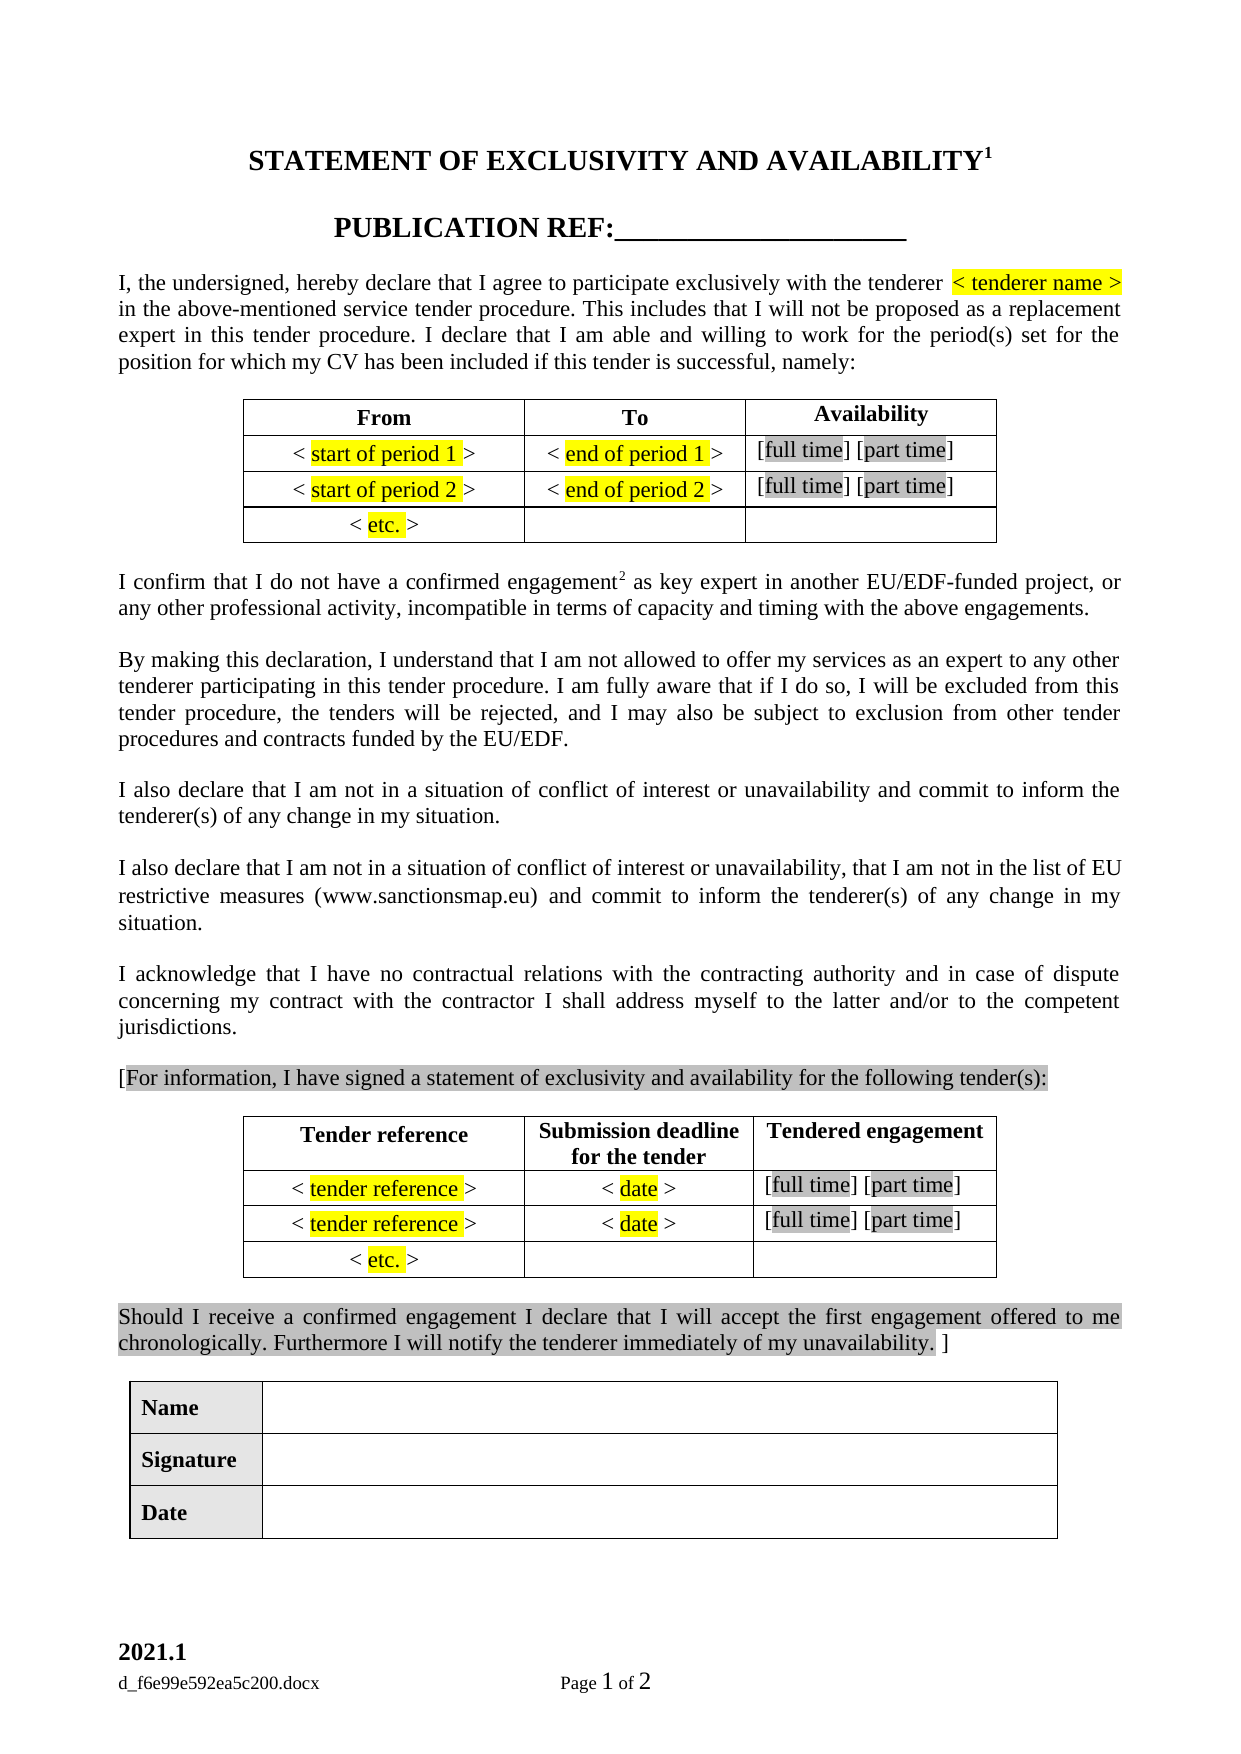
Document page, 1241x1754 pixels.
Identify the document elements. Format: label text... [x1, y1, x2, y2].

table_cell [525, 1242, 753, 1277]
text I, the undersigned, hereby declare that I agree to participate exclusively with the tenderer < tenderer name > in the above-mentioned service tender procedure. This includes that I will not be proposed as a replacement expert in this tender procedure. I declare that I am able and willing to work for the period(s) set for the position for which my CV has been included if this tender is successful, namely: [118, 269, 1122, 374]
text I also declare that I am not in a situation of conflict of interest or unavailability, that I am not in the list of EU restrictive measures (www.sanctionsmap.eu) and commit to inform the tenderer(s) of any change in my situation. [118, 854, 1122, 935]
table_cell Signature [131, 1434, 262, 1485]
text I confirm that I do not have a confirmed engagement as key expert in another EU/EDF-funded project, or any other professional activity, incompatible in terms of capacity and timing with the above engagements. [118, 568, 1122, 621]
table_cell < date > [525, 1206, 753, 1241]
text I acknowledge that I have no contractual relations with the contracting authority and in case of dispute concerning my contract with the contractor I shall address myself to the latter and/or to the competent jurisdictions. [118, 960, 1122, 1039]
table_cell [full time] [part time] [746, 436, 996, 471]
table_cell [525, 508, 745, 542]
table_header Availability [746, 400, 996, 435]
table_header From [244, 400, 524, 435]
table_cell [full time] [part time] [754, 1171, 996, 1205]
table_cell [754, 1242, 996, 1277]
table_cell < tender reference > [244, 1206, 524, 1241]
table_cell [746, 508, 996, 542]
table_cell [full time] [part time] [754, 1206, 996, 1241]
table_cell < etc. > [244, 508, 524, 542]
table_header To [525, 400, 745, 435]
text I also declare that I am not in a situation of conflict of interest or unavailability and commit to inform the tenderer(s) of any change in my situation. [118, 776, 1122, 829]
table_header Submission deadline for the tender [525, 1117, 753, 1169]
table_cell < tender reference > [244, 1171, 524, 1205]
table_cell Date [131, 1486, 262, 1538]
text By making this declaration, I understand that I am not allowed to offer my services as an expert to any other tenderer participating in this tender procedure. I am fully aware that if I do so, I will be excluded from this tender procedure, the tenders will be rejected, and I may also be subject to exclusion from other tender procedures and contracts funded by the EU/EDF. [118, 646, 1122, 751]
table_cell < end of period 1 > [525, 436, 745, 471]
table_header Name [131, 1382, 262, 1433]
table_cell < etc. > [244, 1242, 524, 1277]
table_cell < start of period 2 > [244, 472, 524, 506]
table_cell < start of period 1 > [244, 436, 524, 471]
table_cell < date > [525, 1171, 753, 1205]
table_cell < end of period 2 > [525, 472, 745, 506]
table_header Tendered engagement [754, 1117, 996, 1169]
table_cell [263, 1486, 1057, 1538]
table_cell [263, 1434, 1057, 1485]
text [For information, I have signed a statement of exclusivity and availability for the following tender(s): [118, 1064, 1122, 1091]
text Statement of exclusivity and availability Publication ref:____________________ [118, 143, 1122, 244]
table_header Tender reference [244, 1117, 524, 1169]
table_cell [full time] [part time] [746, 472, 996, 506]
table_header [263, 1382, 1057, 1433]
